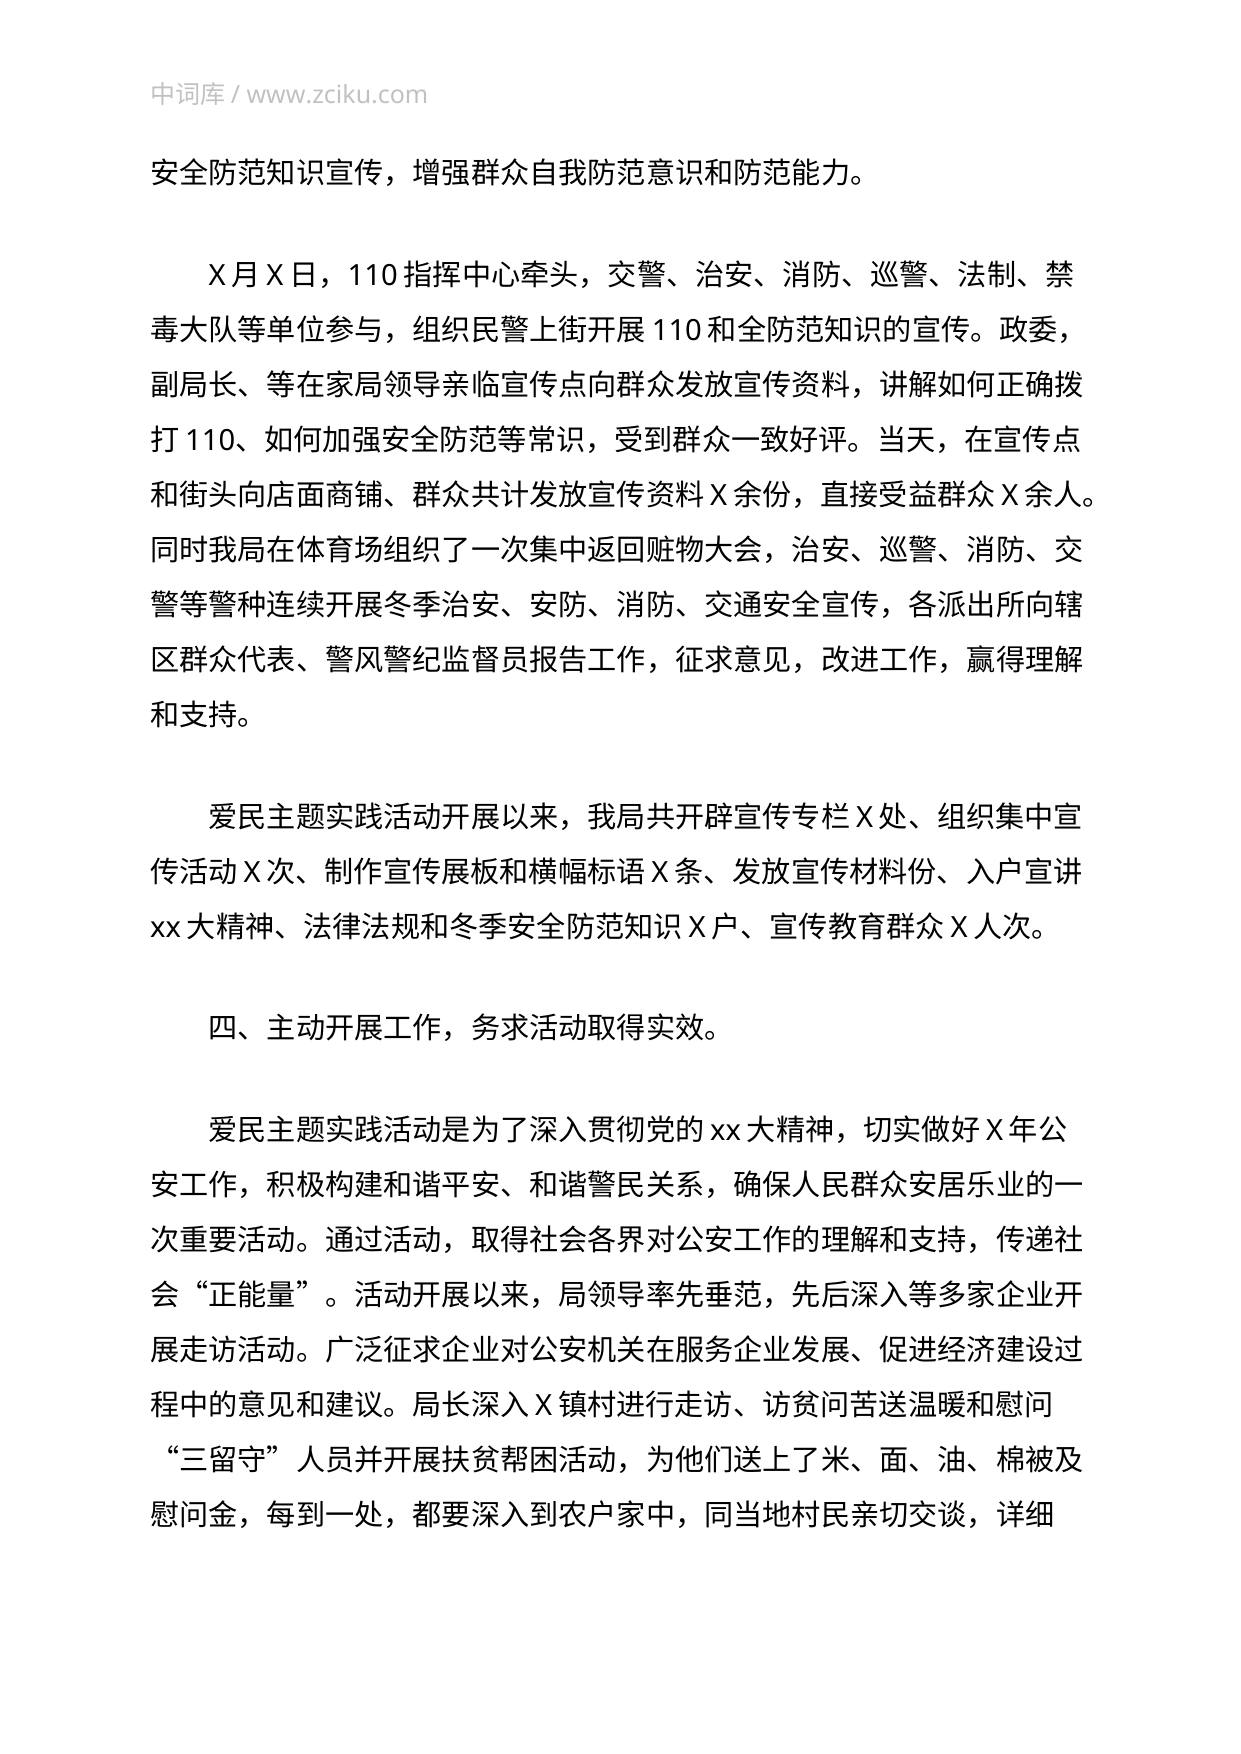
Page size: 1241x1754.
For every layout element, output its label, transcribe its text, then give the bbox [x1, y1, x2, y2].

text X月X日，110指挥中心牵头，交警、治安、消防、巡警、法制、禁毒大队等单位参与，组织民警上街开展110和全防范知识的宣传。政委，副局长、等在家局领导亲临宣传点向群众发放宣传资料，讲解如何正确拨打110、如何加强安全防范等常识，受到群众一致好评。当天，在宣传点和街头向店面商铺、群众共计发放宣传资料X余份，直接受益群众X余人。同时我局在体育场组织了一次集中返回赃物大会，治安、巡警、消防、交警等警种连续开展冬季治安、安防、消防、交通安全宣传，各派出所向辖区群众代表、警风警纪监督员报告工作，征求意见，改进工作，赢得理解和支持。 [150, 252, 1090, 734]
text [150, 150, 1090, 192]
text 爱民主题实践活动是为了深入贯彻党的xx大精神，切实做好X年公安工作，积极构建和谐平安、和谐警民关系，确保人民群众安居乐业的一次重要活动。通过活动，取得社会各界对公安工作的理解和支持，传递社会“正能量”。活动开展以来，局领导率先垂范，先后深入等多家企业开展走访活动。广泛征求企业对公安机关在服务企业发展、促进经济建设过程中的意见和建议。局长深入X镇村进行走访、访贫问苦送温暖和慰问“三留守”人员并开展扶贫帮困活动，为他们送上了米、面、油、棉被及慰问金，每到一处，都要深入到农户家中，同当地村民亲切交谈，详细 [150, 1107, 1090, 1534]
text 四、主动开展工作，务求活动取得实效。 [150, 1005, 1090, 1047]
text 爱民主题实践活动开展以来，我局共开辟宣传专栏X处、组织集中宣传活动X次、制作宣传展板和横幅标语X条、发放宣传材料份、入户宣讲xx大精神、法律法规和冬季安全防范知识X户、宣传教育群众X人次。 [150, 793, 1090, 946]
